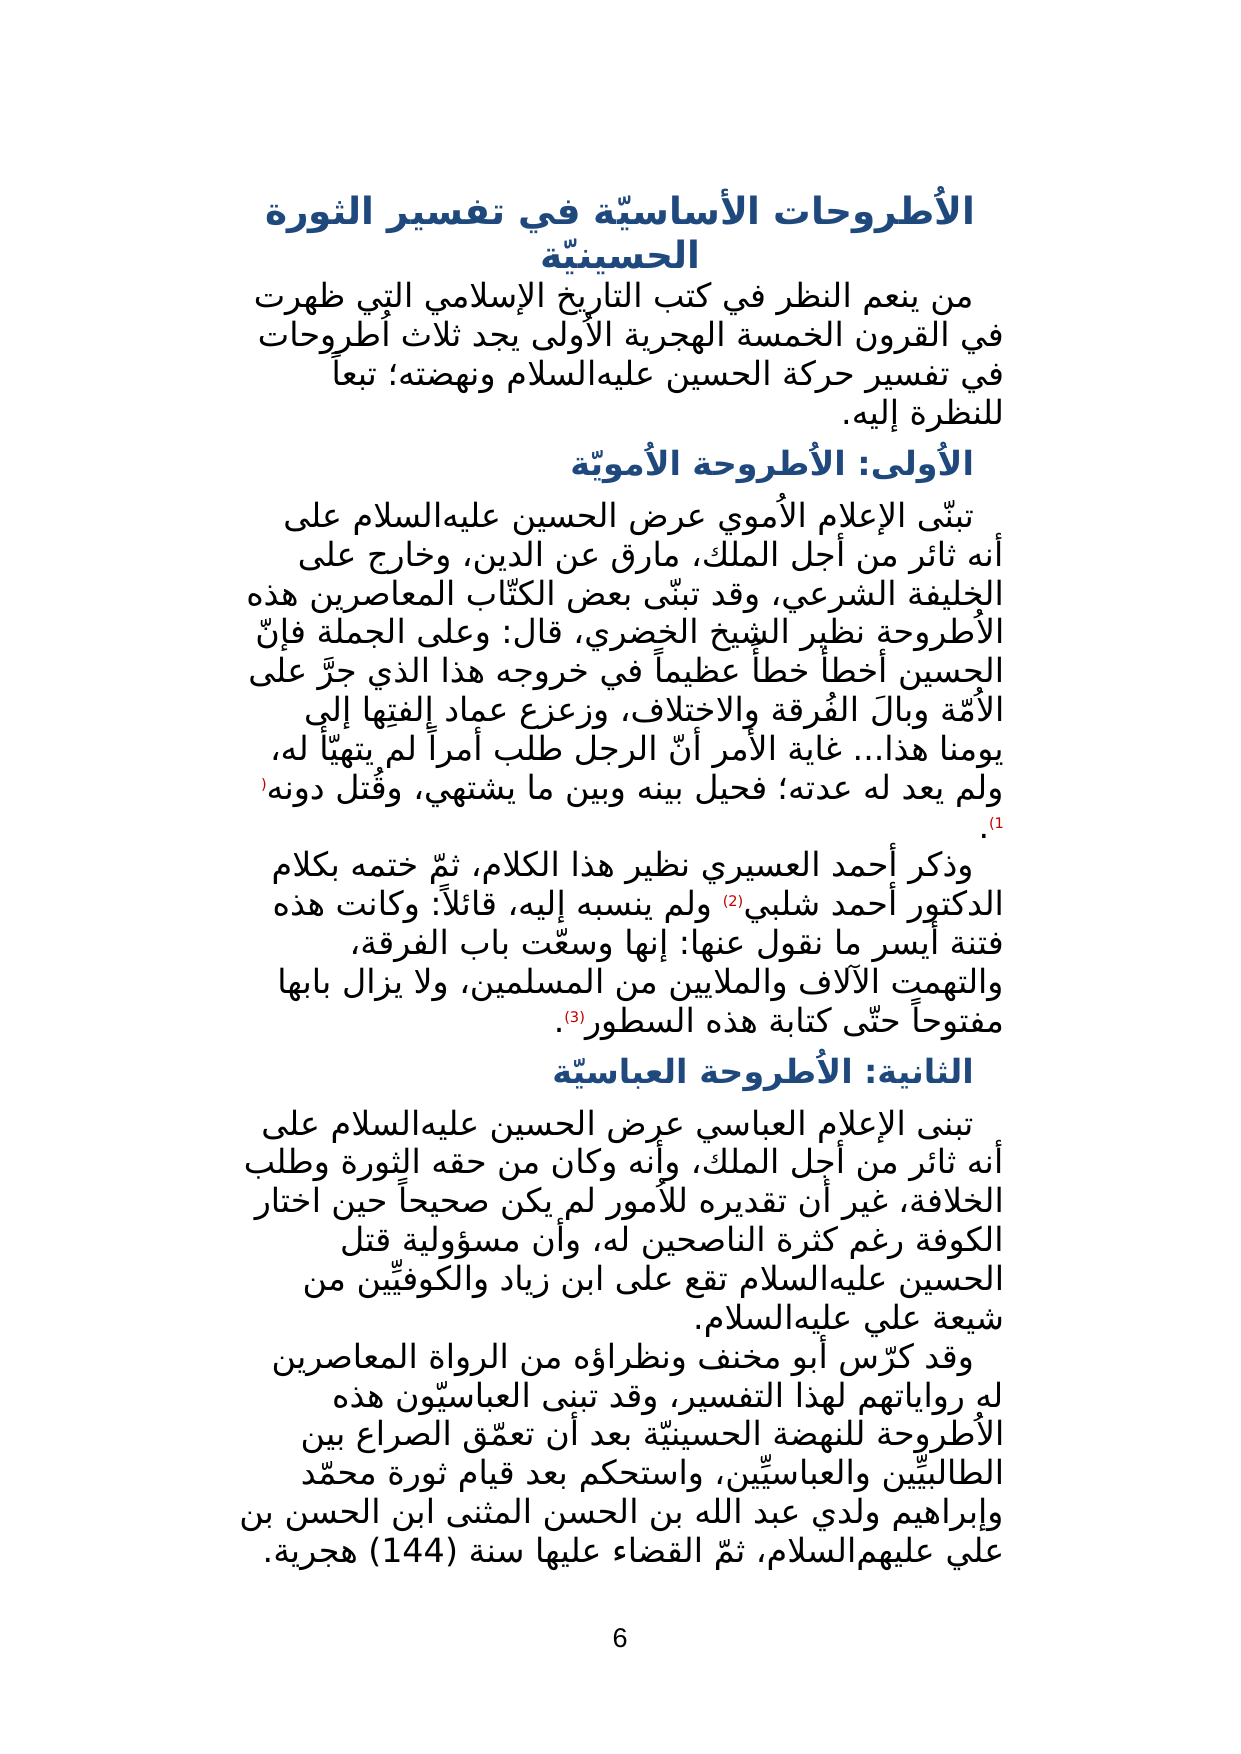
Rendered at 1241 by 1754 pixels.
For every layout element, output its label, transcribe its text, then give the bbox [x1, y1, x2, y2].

text تبنّى الإعلام الاُموي عرض الحسين عليه‌السلام على أنه ثائر من أجل الملك، مارق عن الدين، وخارج على الخليفة الشرعي، وقد تبنّى بعض الكتّاب المعاصرين هذه الاُطروحة نظير الشيخ الخضري، قال: وعلى الجملة فإنّ الحسين أخطأ خطأً عظيماً في خروجه هذا الذي جرَّ على الاُمّة وبالَ الفُرقة والاختلاف، وزعزع عماد إلفتِها إلى يومنا هذا... غاية الأمر أنّ الرجل طلب أمراً لم يتهيّأ له، ولم يعد له عدته؛ فحيل بينه وبين ما يشتهي، وقُتل دونه(1). [236, 496, 1004, 846]
text وذكر أحمد العسيري نظير هذا الكلام، ثمّ ختمه بكلام الدكتور أحمد شلبي(2) ولم ينسبه إليه، قائلاً: وكانت هذه فتنة أيسر ما نقول عنها: إنها وسعّت باب الفرقة، والتهمت الآلاف والملايين من المسلمين، ولا يزال بابها مفتوحاً حتّى كتابة هذه السطور(3). [236, 846, 1004, 1040]
subtitle الاُولى: الاُطروحة الاُمويّة [236, 445, 1004, 484]
text وقد كرّس أبو مخنف ونظراؤه من الرواة المعاصرين له رواياتهم لهذا التفسير، وقد تبنى العباسيّون هذه الاُطروحة للنهضة الحسينيّة بعد أن تعمّق الصراع بين الطالبيِّين والعباسيِّين، واستحكم بعد قيام ثورة محمّد وإبراهيم ولدي عبد الله بن الحسن المثنى ابن الحسن بن علي عليهم‌السلام، ثمّ القضاء عليها سنة (144) هجرية. [236, 1337, 1004, 1570]
subtitle الاُطروحات الأساسيّة في تفسير الثورة الحسينيّة [236, 190, 1004, 277]
text تبنى الإعلام العباسي عرض الحسين عليه‌السلام على أنه ثائر من أجل الملك، وأنه وكان من حقه الثورة وطلب الخلافة، غير أن تقديره للاُمور لم يكن صحيحاً حين اختار الكوفة رغم كثرة الناصحين له، وأن مسؤولية قتل الحسين عليه‌السلام تقع على ابن زياد والكوفيِّين من شيعة علي عليه‌السلام. [236, 1104, 1004, 1337]
text من ينعم النظر في كتب التاريخ الإسلامي التي ظهرت في القرون الخمسة الهجرية الاُولى يجد ثلاث اُطروحات في تفسير حركة الحسين عليه‌السلام ونهضته؛ تبعاً للنظرة إليه. [236, 277, 1004, 432]
subtitle الثانية: الاُطروحة العباسيّة [236, 1053, 1004, 1092]
